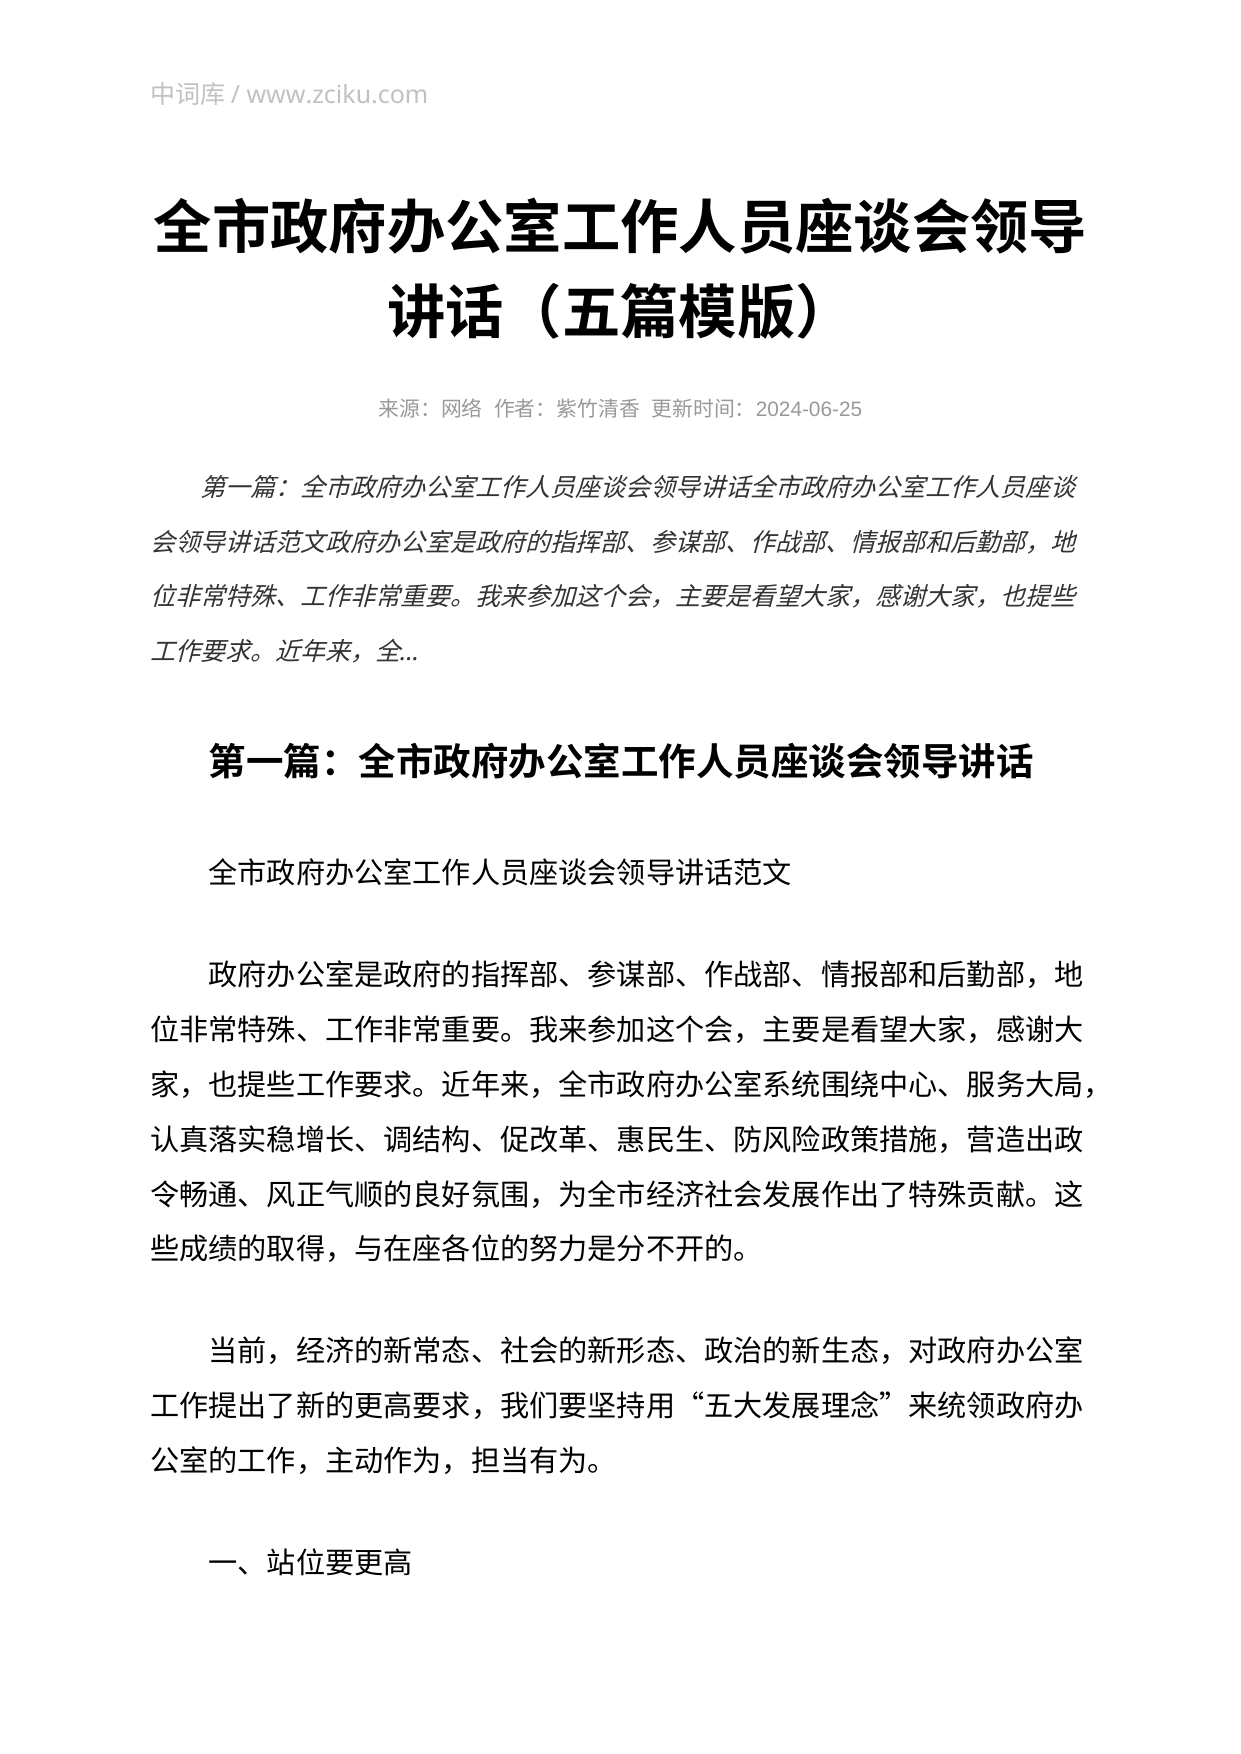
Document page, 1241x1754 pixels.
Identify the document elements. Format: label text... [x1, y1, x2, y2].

subtitle 全市政府办公室工作人员座谈会领导讲话（五篇模版） [150, 181, 1090, 350]
text 来源：网络 作者：紫竹清香 更新时间：2024-06-25 [150, 397, 1090, 421]
text 第一篇：全市政府办公室工作人员座谈会领导讲话 [150, 732, 1090, 787]
text 当前，经济的新常态、社会的新形态、政治的新生态，对政府办公室工作提出了新的更高要求，我们要坚持用“五大发展理念”来统领政府办公室的工作，主动作为，担当有为。 [150, 1328, 1090, 1480]
text 政府办公室是政府的指挥部、参谋部、作战部、情报部和后勤部，地位非常特殊、工作非常重要。我来参加这个会，主要是看望大家，感谢大家，也提些工作要求。近年来，全市政府办公室系统围绕中心、服务大局，认真落实稳增长、调结构、促改革、惠民生、防风险政策措施，营造出政令畅通、风正气顺的良好氛围，为全市经济社会发展作出了特殊贡献。这些成绩的取得，与在座各位的努力是分不开的。 [150, 951, 1090, 1268]
text 第一篇：全市政府办公室工作人员座谈会领导讲话全市政府办公室工作人员座谈会领导讲话范文政府办公室是政府的指挥部、参谋部、作战部、情报部和后勤部，地位非常特殊、工作非常重要。我来参加这个会，主要是看望大家，感谢大家，也提些工作要求。近年来，全... [150, 468, 1090, 667]
text 全市政府办公室工作人员座谈会领导讲话范文 [150, 850, 1090, 892]
text 一、站位要更高 [150, 1539, 1090, 1582]
